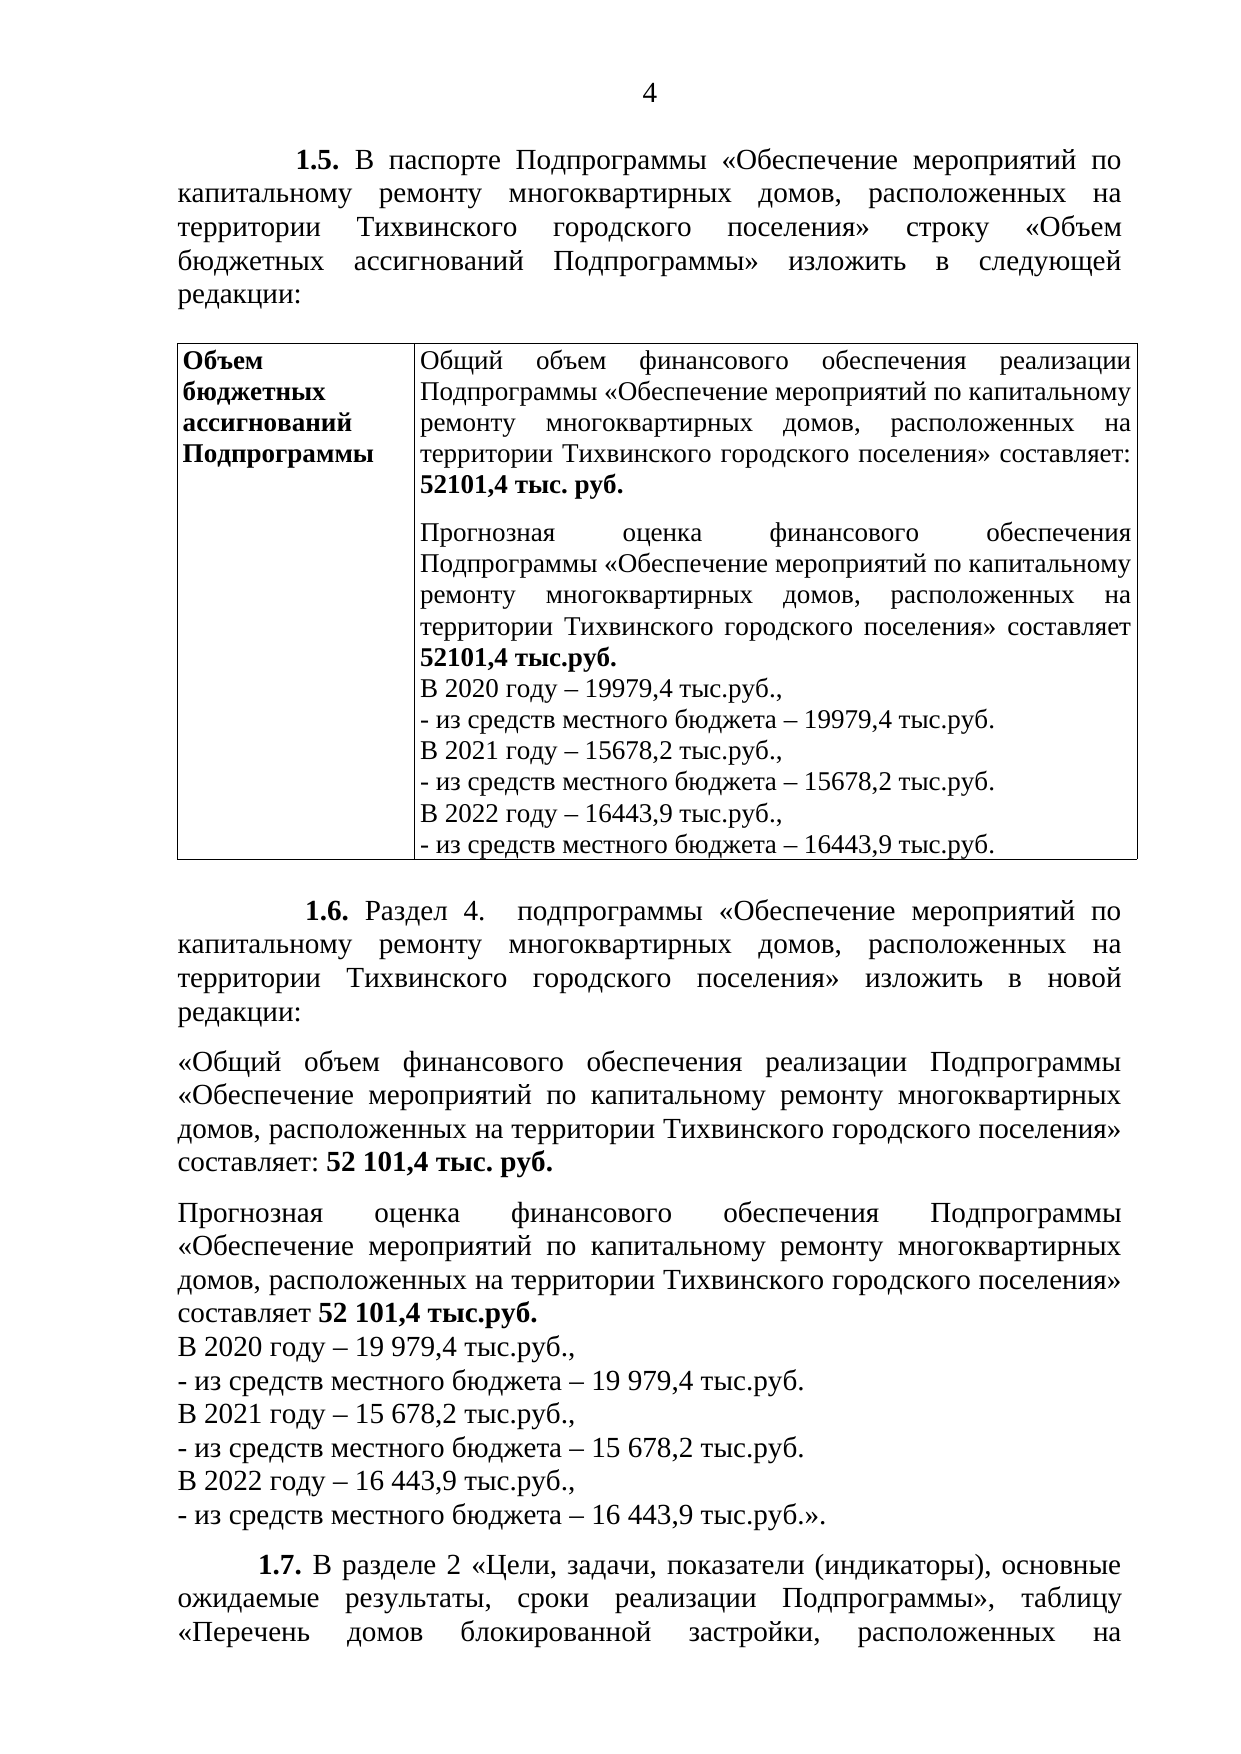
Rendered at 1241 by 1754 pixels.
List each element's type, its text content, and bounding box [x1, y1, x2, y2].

text - из средств местного бюджета – 16 443,9 тыс.руб.». [177, 1497, 1122, 1530]
table_header Объем бюджетных ассигнований Подпрограммы [178, 344, 414, 859]
table_header Общий объем финансового обеспечения реализации Подпрограммы «Обеспечение мероприятий по капитальному ремонту многоквартирных домов, расположенных на территории Тихвинского городского поселения» составляет: 52101,4 тыс. руб. Прогнозная оценка финансового обеспечения Подпрограммы «Обеспечение мероприятий по капитальному ремонту многоквартирных домов, расположенных на территории Тихвинского городского поселения» составляет 52101,4 тыс.руб. В 2020 году – 19979,4 тыс.руб., - из средств местного бюджета – 19979,4 тыс.руб. В 2021 году – 15678,2 тыс.руб., - из средств местного бюджета – 15678,2 тыс.руб. В 2022 году – 16443,9 тыс.руб., - из средств местного бюджета – 16443,9 тыс.руб. [415, 344, 1137, 859]
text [177, 1547, 1122, 1648]
text 1.6. Раздел 4. подпрограммы «Обеспечение мероприятий по капитальному ремонту многоквартирных домов, расположенных на территории Тихвинского городского поселения» изложить в новой редакции: [177, 893, 1122, 1027]
text Прогнозная оценка финансового обеспечения Подпрограммы «Обеспечение мероприятий по капитальному ремонту многоквартирных домов, расположенных на территории Тихвинского городского поселения» составляет 52 101,4 тыс.руб. [177, 1195, 1122, 1329]
text В 2021 году – 15 678,2 тыс.руб., [177, 1396, 1122, 1430]
text В 2022 году – 16 443,9 тыс.руб., [177, 1463, 1122, 1497]
text 1.5. В паспорте Подпрограммы «Обеспечение мероприятий по капитальному ремонту многоквартирных домов, расположенных на территории Тихвинского городского поселения» строку «Объем бюджетных ассигнований Подпрограммы» изложить в следующей редакции: [177, 142, 1122, 310]
text - из средств местного бюджета – 15 678,2 тыс.руб. [177, 1430, 1122, 1463]
text - из средств местного бюджета – 19 979,4 тыс.руб. [177, 1363, 1122, 1396]
text В 2020 году – 19 979,4 тыс.руб., [177, 1329, 1122, 1363]
text «Общий объем финансового обеспечения реализации Подпрограммы «Обеспечение мероприятий по капитальному ремонту многоквартирных домов, расположенных на территории Тихвинского городского поселения» составляет: 52 101,4 тыс. руб. [177, 1044, 1122, 1178]
